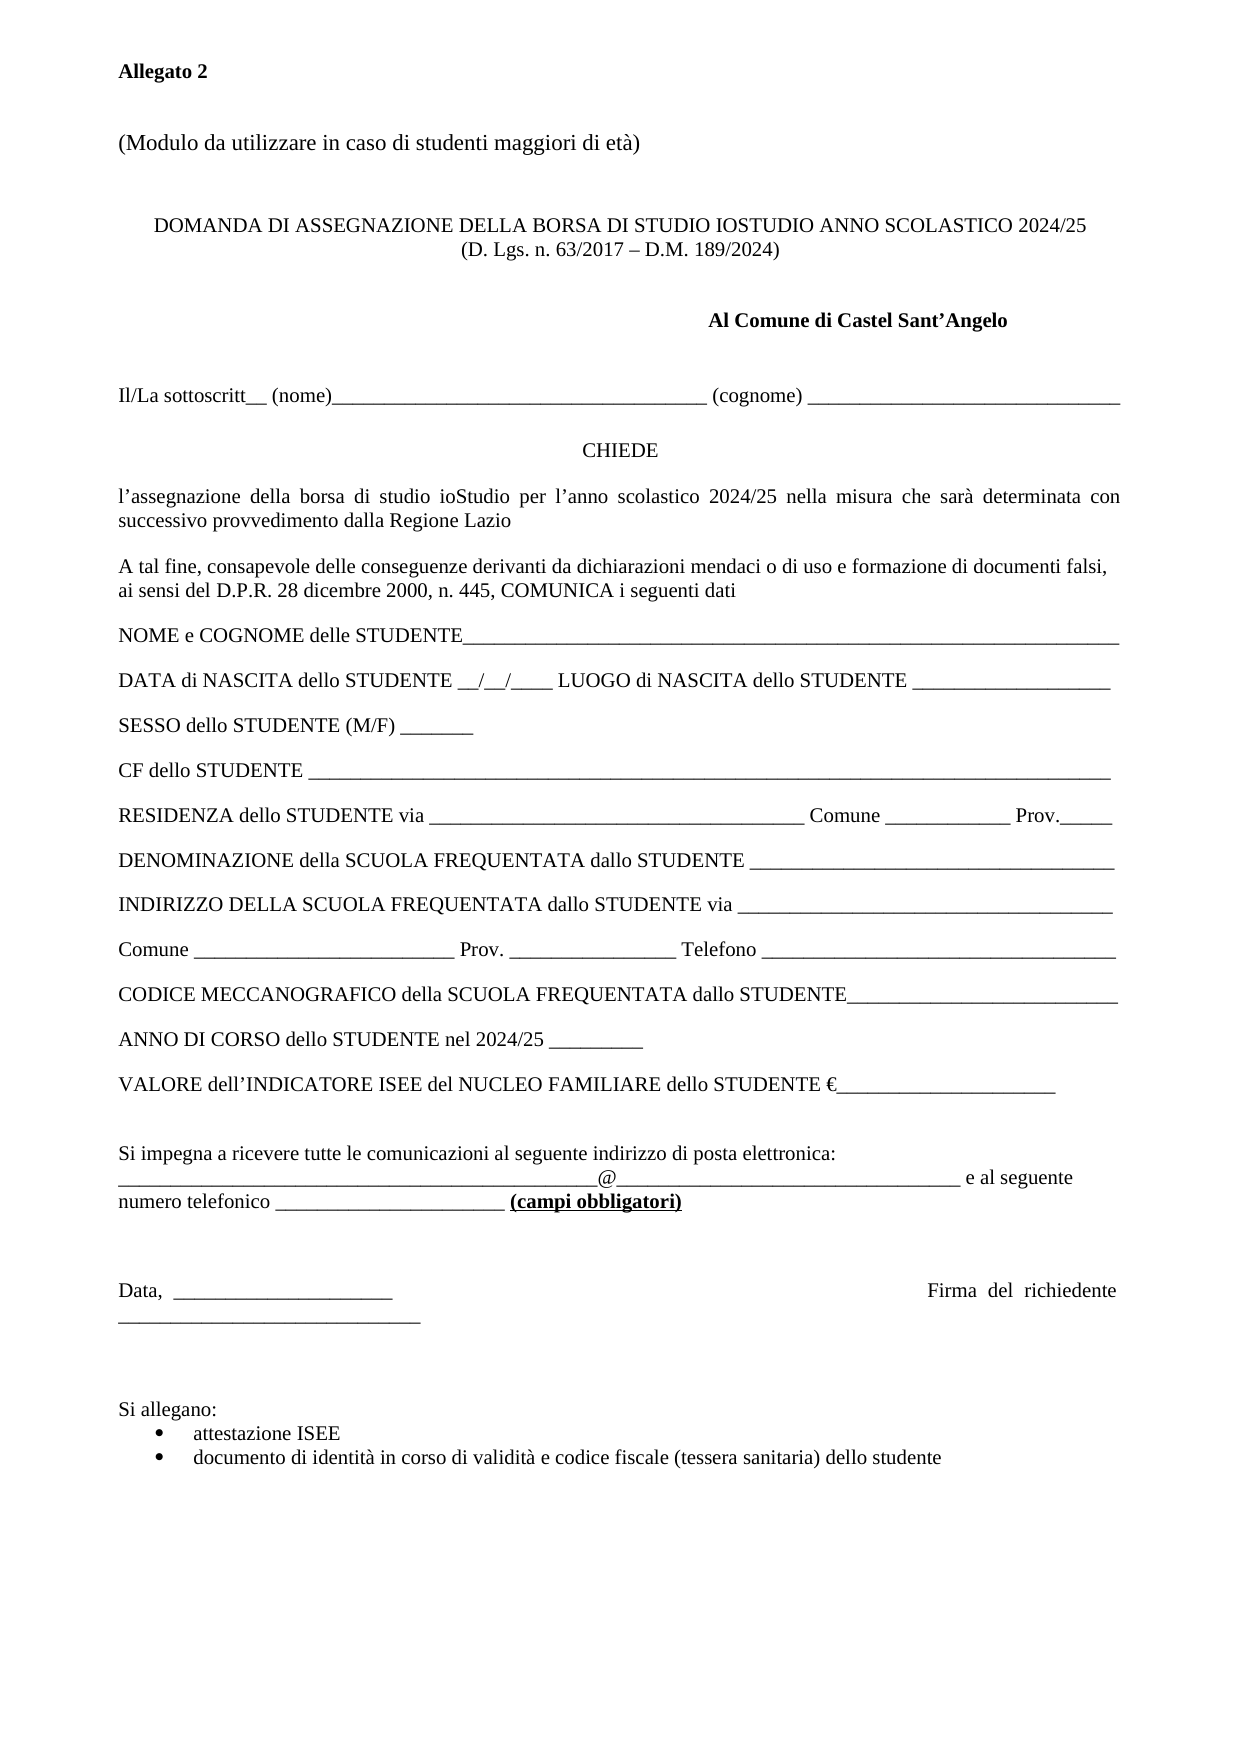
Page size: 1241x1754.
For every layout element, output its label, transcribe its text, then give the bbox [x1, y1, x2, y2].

text RESIDENZA dello STUDENTE via ____________________________________ Comune ____________ Prov._____ [118, 782, 1122, 827]
text A tal fine, consapevole delle conseguenze derivanti da dichiarazioni mendaci o di uso e formazione di documenti falsi, ai sensi del D.P.R. 28 dicembre 2000, n. 445, COMUNICA i seguenti dati [118, 554, 1122, 602]
text Si impegna a ricevere tutte le comunicazioni al seguente indirizzo di posta elettronica: ______________________________________________@_________________________________ e al seguente numero telefonico ______________________ (campi obbligatori) [118, 1141, 1122, 1213]
text DATA di NASCITA dello STUDENTE __/__/____ LUOGO di NASCITA dello STUDENTE ___________________ SESSO dello STUDENTE (M/F) _______ [118, 647, 1122, 737]
text l’assegnazione della borsa di studio ioStudio per l’anno scolastico 2024/25 nella misura che sarà determinata con successivo provvedimento dalla Regione Lazio [118, 484, 1122, 532]
text CHIEDE [118, 438, 1122, 462]
text Si allegano: [118, 1397, 1122, 1421]
text Allegato 2 [118, 59, 1122, 83]
text NOME e COGNOME delle STUDENTE_______________________________________________________________ [118, 602, 1122, 647]
text (D. Lgs. n. 63/2017 – D.M. 189/2024) [118, 237, 1122, 261]
text CF dello STUDENTE _____________________________________________________________________________ [118, 737, 1122, 782]
text DENOMINAZIONE della SCUOLA FREQUENTATA dallo STUDENTE ___________________________________ [118, 827, 1122, 872]
text CODICE MECCANOGRAFICO della SCUOLA FREQUENTATA dallo STUDENTE__________________________ [118, 961, 1122, 1006]
text Il/La sottoscritt__ (nome)____________________________________ (cognome) ______________________________ [118, 383, 1122, 407]
text VALORE dell’INDICATORE ISEE del NUCLEO FAMILIARE dello STUDENTE €_____________________ [118, 1051, 1060, 1096]
text Al Comune di Castel Sant’Angelo [634, 308, 1122, 332]
text Data, _____________________ Firma del richiedente _____________________________ [118, 1278, 1122, 1326]
list documento di identità in corso di validità e codice fiscale (tessera sanitaria) dello studente [156, 1445, 1122, 1469]
text DOMANDA DI ASSEGNAZIONE DELLA BORSA DI STUDIO IOSTUDIO ANNO SCOLASTICO 2024/25 [118, 213, 1122, 237]
text INDIRIZZO DELLA SCUOLA FREQUENTATA dallo STUDENTE via ____________________________________ Comune _________________________ Prov. ________________ Telefono __________________________________ [118, 872, 1122, 961]
text (Modulo da utilizzare in caso di studenti maggiori di età) [118, 129, 1122, 156]
text ANNO DI CORSO dello STUDENTE nel 2024/25 _________ [118, 1006, 1122, 1051]
list attestazione ISEE [156, 1421, 1122, 1445]
